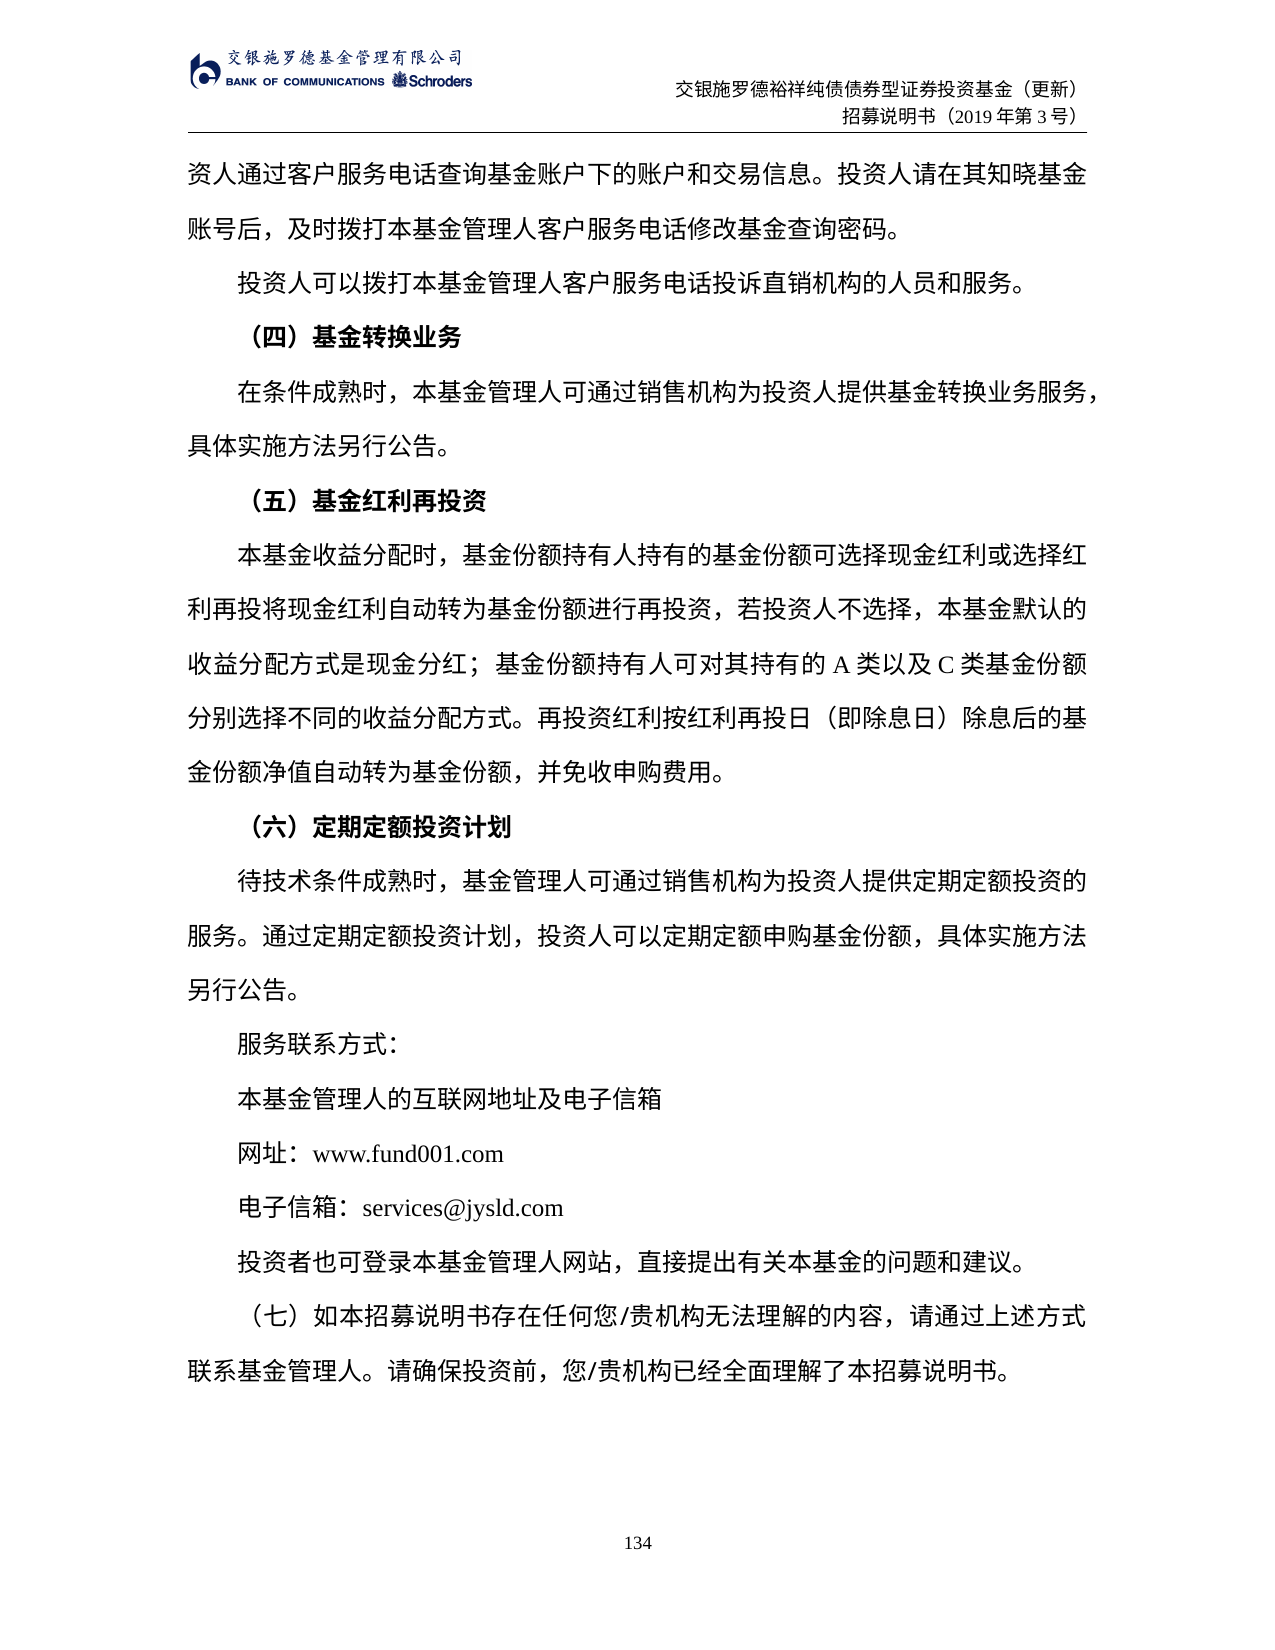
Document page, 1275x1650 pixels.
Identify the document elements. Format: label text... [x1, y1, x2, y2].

text 本基金管理人的互联网地址及电子信箱 [187, 1079, 1087, 1115]
text 在条件成熟时，本基金管理人可通过销售机构为投资人提供基金转换业务服务，具体实施方法另行公告。 [187, 372, 1087, 463]
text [187, 155, 1087, 245]
text 投资人可以拨打本基金管理人客户服务电话投诉直销机构的人员和服务。 [187, 263, 1087, 300]
text 本基金收益分配时，基金份额持有人持有的基金份额可选择现金红利或选择红利再投将现金红利自动转为基金份额进行再投资，若投资人不选择，本基金默认的收益分配方式是现金分红；基金份额持有人可对其持有的A类以及C类基金份额分别选择不同的收益分配方式。再投资红利按红利再投日（即除息日）除息后的基金份额净值自动转为基金份额，并免收申购费用。 [187, 535, 1087, 789]
text 投资者也可登录本基金管理人网站，直接提出有关本基金的问题和建议。 [187, 1242, 1087, 1278]
picture [190, 50, 472, 89]
text （七）如本招募说明书存在任何您/贵机构无法理解的内容，请通过上述方式联系基金管理人。请确保投资前，您/贵机构已经全面理解了本招募说明书。 [187, 1297, 1087, 1387]
text （六）定期定额投资计划 [187, 807, 1087, 843]
text 电子信箱：services@jysld.com [187, 1188, 1087, 1224]
text 网址：www.fund001.com [187, 1133, 1087, 1170]
text 待技术条件成熟时，基金管理人可通过销售机构为投资人提供定期定额投资的服务。通过定期定额投资计划，投资人可以定期定额申购基金份额，具体实施方法另行公告。 [187, 862, 1087, 1007]
text （五）基金红利再投资 [187, 481, 1087, 517]
text （四）基金转换业务 [187, 318, 1087, 354]
text 服务联系方式： [187, 1025, 1087, 1061]
